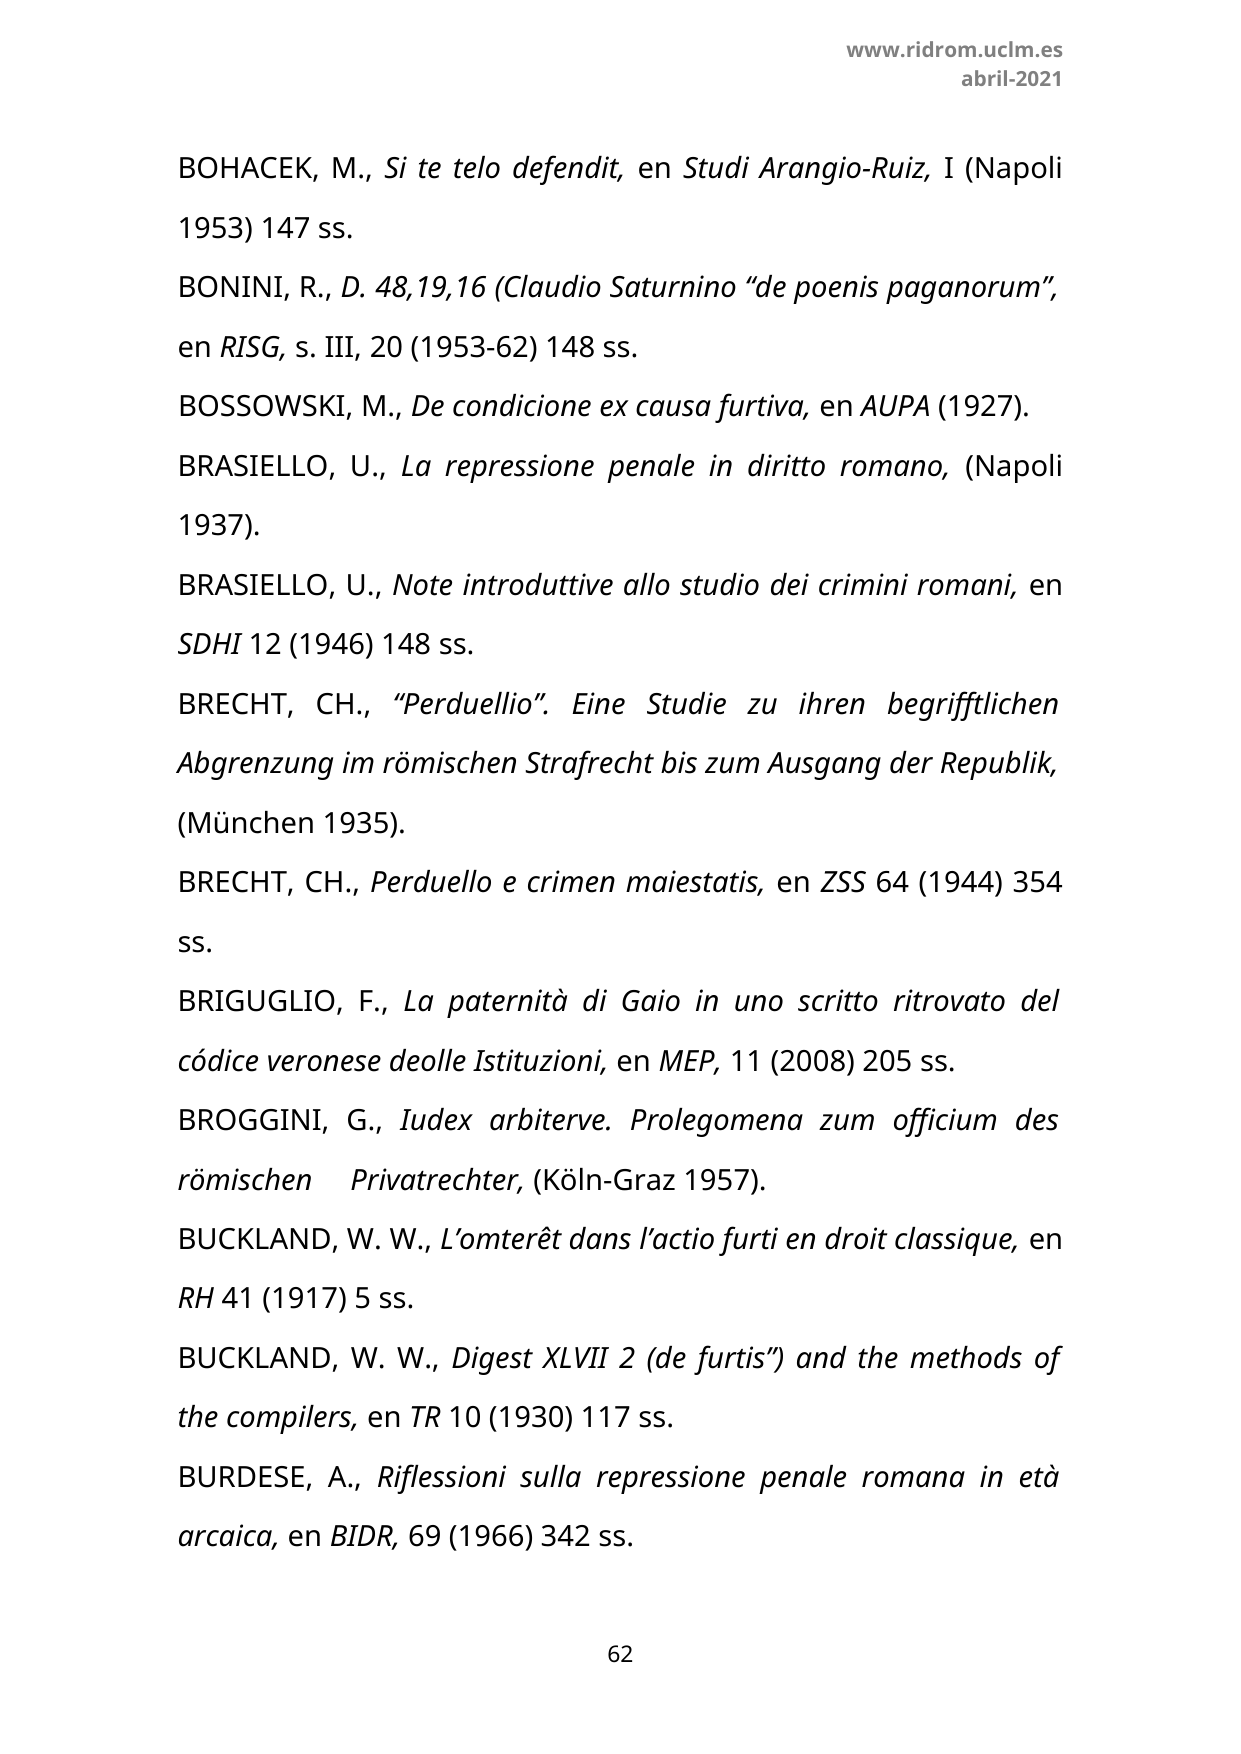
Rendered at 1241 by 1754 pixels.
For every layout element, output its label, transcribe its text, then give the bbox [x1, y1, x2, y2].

text BRASIELLO, U., La repressione penale in diritto romano, (Napoli 1937). [177, 445, 1063, 544]
text BOSSOWSKI, M., De condicione ex causa furtiva, en AUPA (1927). [148, 386, 1063, 425]
text BRECHT, CH., Perduello e crimen maiestatis, en ZSS 64 (1944) 354 ss. [177, 861, 1063, 961]
text BRASIELLO, U., Note introduttive allo studio dei crimini romani, en SDHI 12 (1946) 148 ss. [177, 564, 1063, 663]
text BUCKLAND, W. W., Digest XLVII 2 (de furtis”) and the methods of the compilers, en TR 10 (1930) 117 ss. [177, 1337, 1063, 1436]
text BRIGUGLIO, F., La paternità di Gaio in uno scritto ritrovato del códice veronese deolle Istituzioni, en MEP, 11 (2008) 205 ss. [177, 980, 1063, 1079]
text BOHACEK, M., Si te telo defendit, en Studi Arangio-Ruiz, I (Napoli 1953) 147 ss. [177, 148, 1063, 247]
text BROGGINI, G., Iudex arbiterve. Prolegomena zum officium des römischen Privatrechter, (Köln-Graz 1957). [177, 1099, 1063, 1198]
text BONINI, R., D. 48,19,16 (Claudio Saturnino “de poenis paganorum”, en RISG, s. III, 20 (1953-62) 148 ss. [177, 267, 1063, 366]
text BURDESE, A., Riflessioni sulla repressione penale romana in età arcaica, en BIDR, 69 (1966) 342 ss. [177, 1456, 1063, 1555]
text BRECHT, CH., “Perduellio”. Eine Studie zu ihren begrifftlichen Abgrenzung im römischen Strafrecht bis zum Ausgang der Republik, (München 1935). [177, 683, 1063, 842]
text BUCKLAND, W. W., L’omterêt dans l’actio furti en droit classique, en RH 41 (1917) 5 ss. [177, 1218, 1063, 1317]
